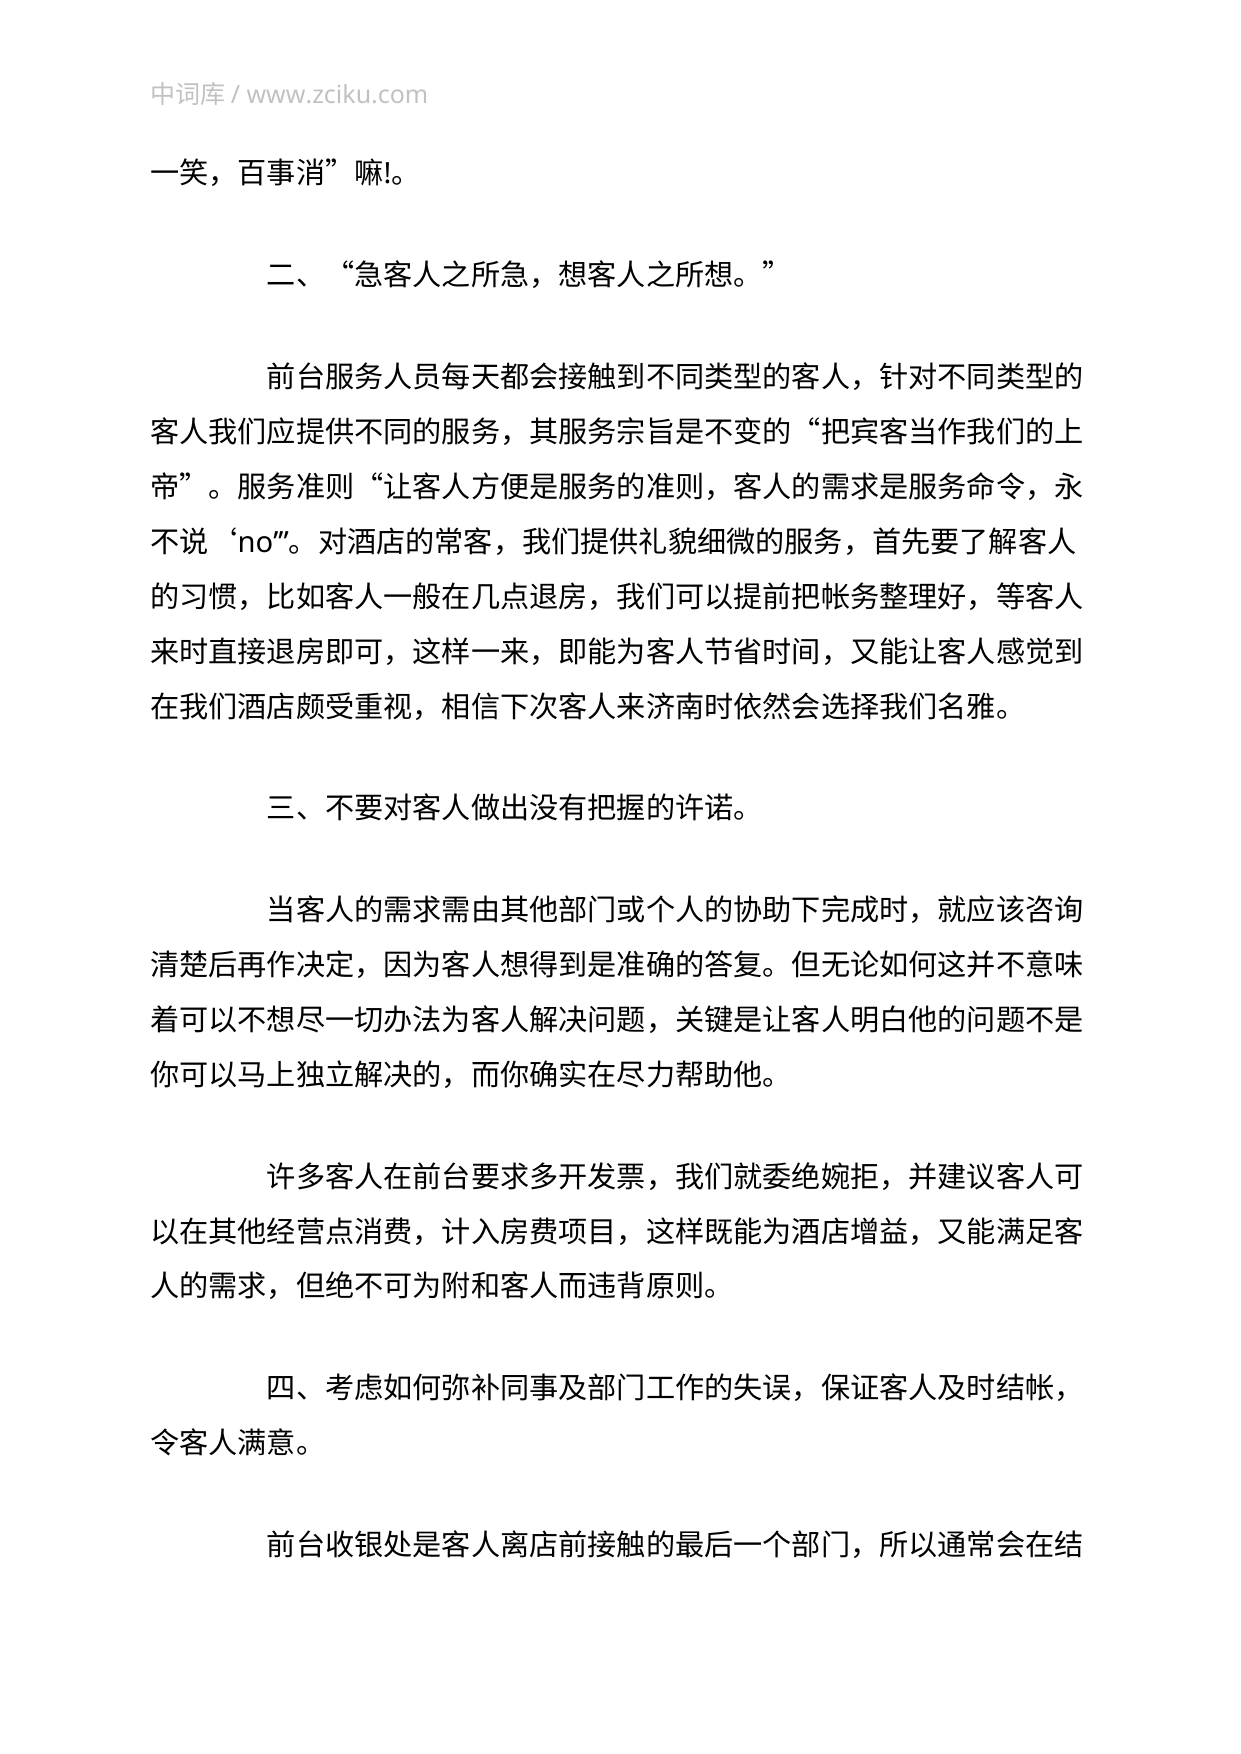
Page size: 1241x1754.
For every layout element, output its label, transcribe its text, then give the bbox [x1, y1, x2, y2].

text 三、不要对客人做出没有把握的许诺。 [150, 785, 1090, 827]
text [150, 1521, 1090, 1564]
text 当客人的需求需由其他部门或个人的协助下完成时，就应该咨询清楚后再作决定，因为客人想得到是准确的答复。但无论如何这并不意味着可以不想尽一切办法为客人解决问题，关键是让客人明白他的问题不是你可以马上独立解决的，而你确实在尽力帮助他。 [150, 887, 1090, 1094]
text 四、考虑如何弥补同事及部门工作的失误，保证客人及时结帐，令客人满意。 [150, 1365, 1090, 1462]
text 许多客人在前台要求多开发票，我们就委绝婉拒，并建议客人可以在其他经营点消费，计入房费项目，这样既能为酒店增益，又能满足客人的需求，但绝不可为附和客人而违背原则。 [150, 1153, 1090, 1305]
text 前台服务人员每天都会接触到不同类型的客人，针对不同类型的客人我们应提供不同的服务，其服务宗旨是不变的“把宾客当作我们的上帝”。服务准则“让客人方便是服务的准则，客人的需求是服务命令，永不说‘no’”。对酒店的常客，我们提供礼貌细微的服务，首先要了解客人的习惯，比如客人一般在几点退房，我们可以提前把帐务整理好，等客人来时直接退房即可，这样一来，即能为客人节省时间，又能让客人感觉到在我们酒店颇受重视，相信下次客人来济南时依然会选择我们名雅。 [150, 354, 1090, 726]
text 二、“急客人之所急，想客人之所想。” [150, 252, 1090, 294]
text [150, 150, 1090, 192]
